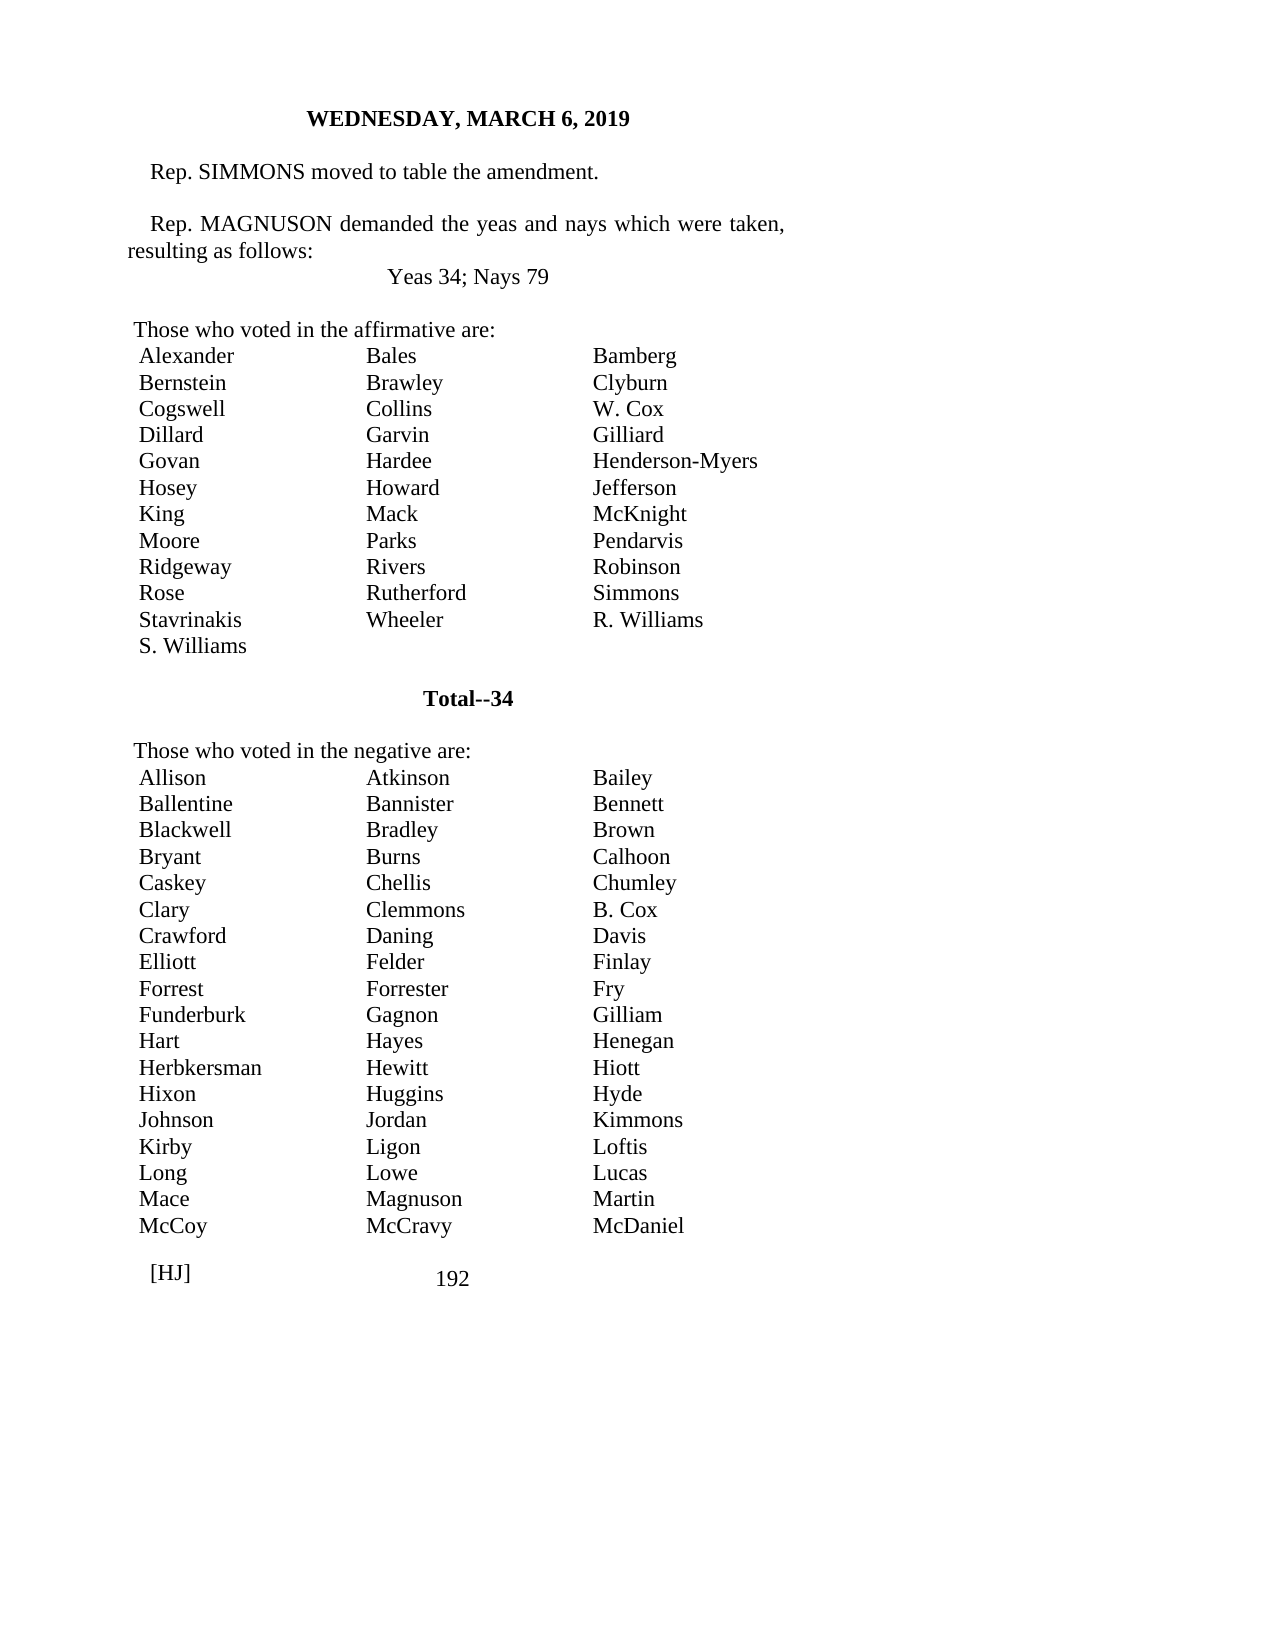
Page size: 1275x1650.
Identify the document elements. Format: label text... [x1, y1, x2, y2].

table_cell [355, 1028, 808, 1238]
text Those who voted in the affirmative are: [127, 316, 786, 342]
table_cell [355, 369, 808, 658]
text Total--34 [127, 685, 786, 711]
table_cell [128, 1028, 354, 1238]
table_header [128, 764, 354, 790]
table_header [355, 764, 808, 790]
text Those who voted in the negative are: [127, 737, 786, 764]
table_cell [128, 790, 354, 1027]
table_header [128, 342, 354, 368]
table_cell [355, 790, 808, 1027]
text Rep. SIMMONS moved to table the amendment. [127, 158, 786, 184]
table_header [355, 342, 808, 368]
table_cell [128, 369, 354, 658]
text Rep. MAGNUSON demanded the yeas and nays which were taken, resulting as follows: [127, 210, 786, 263]
text Yeas 34; Nays 79 [127, 263, 786, 289]
